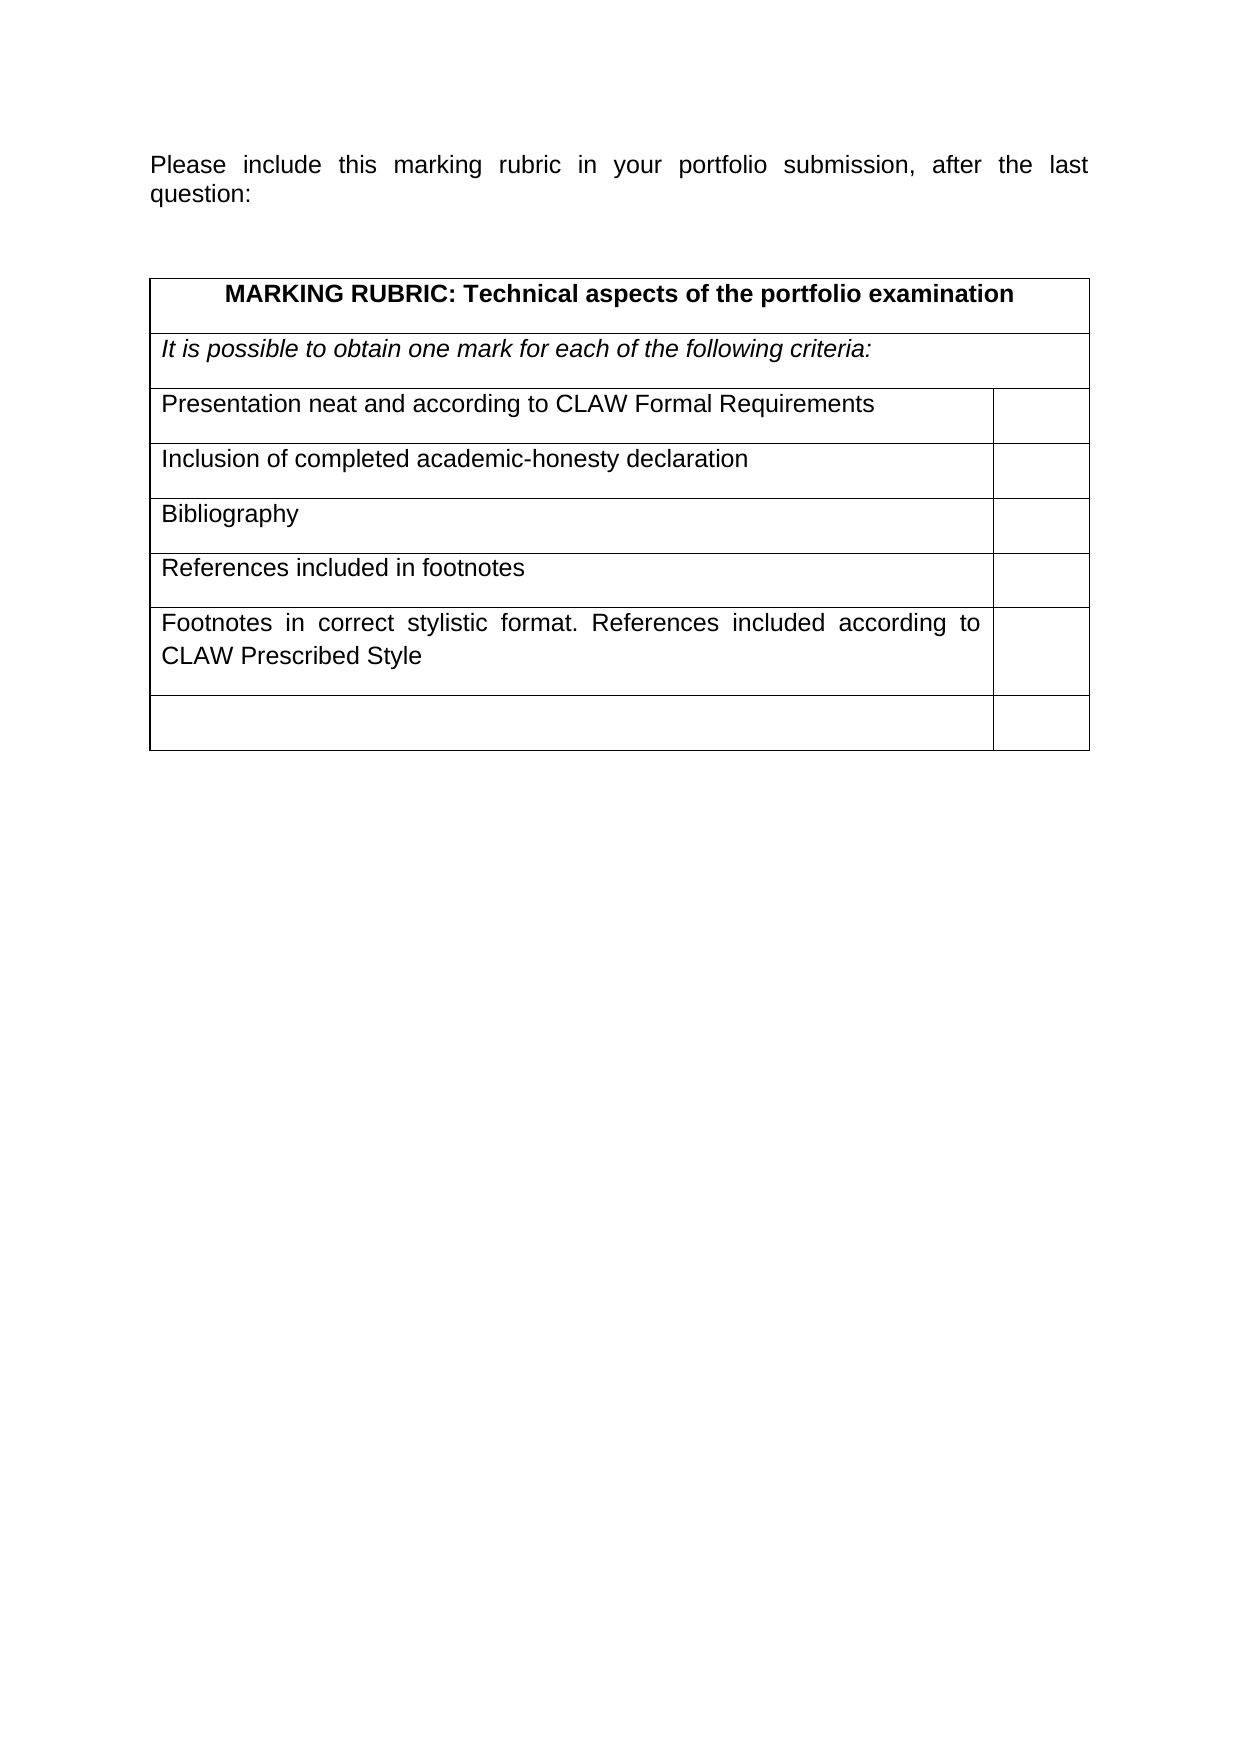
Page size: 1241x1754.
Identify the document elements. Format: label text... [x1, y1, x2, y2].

table_header MARKING RUBRIC: Technical aspects of the portfolio examination [151, 279, 1089, 333]
table_cell Footnotes in correct stylistic format. References included according to CLAW Prescribed Style [151, 608, 993, 695]
table_cell It is possible to obtain one mark for each of the following criteria: [151, 334, 1089, 388]
table_cell [994, 608, 1089, 695]
table_cell References included in footnotes [151, 554, 993, 607]
table_cell [994, 696, 1089, 750]
table_cell Presentation neat and according to CLAW Formal Requirements [151, 389, 993, 443]
table_cell [994, 444, 1089, 497]
table_cell [994, 499, 1089, 552]
table_cell [994, 389, 1089, 443]
table_cell Bibliography [151, 499, 993, 552]
table_cell [151, 696, 993, 750]
text Please include this marking rubric in your portfolio submission, after the last question: [150, 150, 1090, 207]
table_cell [994, 554, 1089, 607]
table_cell Inclusion of completed academic-honesty declaration [151, 444, 993, 497]
